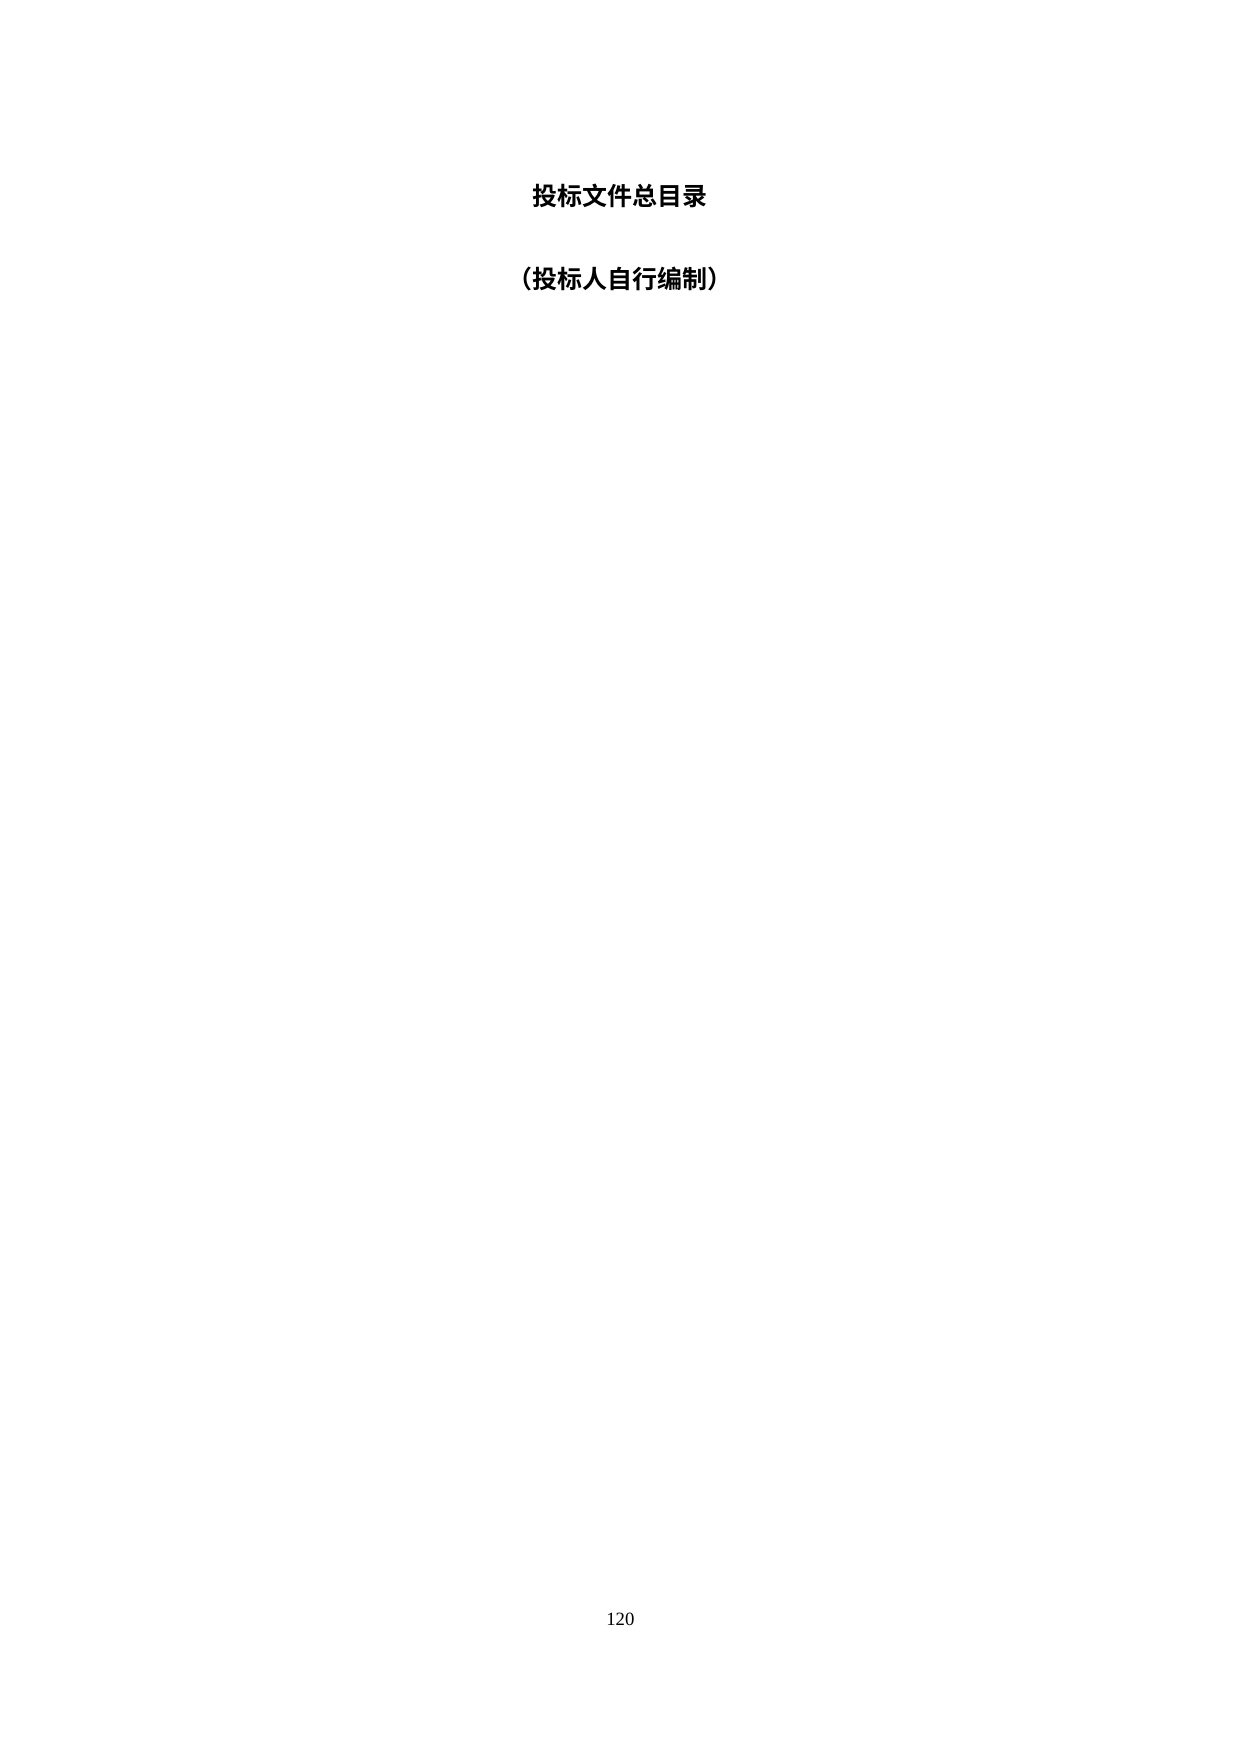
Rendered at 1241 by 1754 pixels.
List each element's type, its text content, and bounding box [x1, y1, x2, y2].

text 投标文件总目录 [187, 162, 1053, 227]
text （投标人自行编制） [187, 245, 1053, 310]
